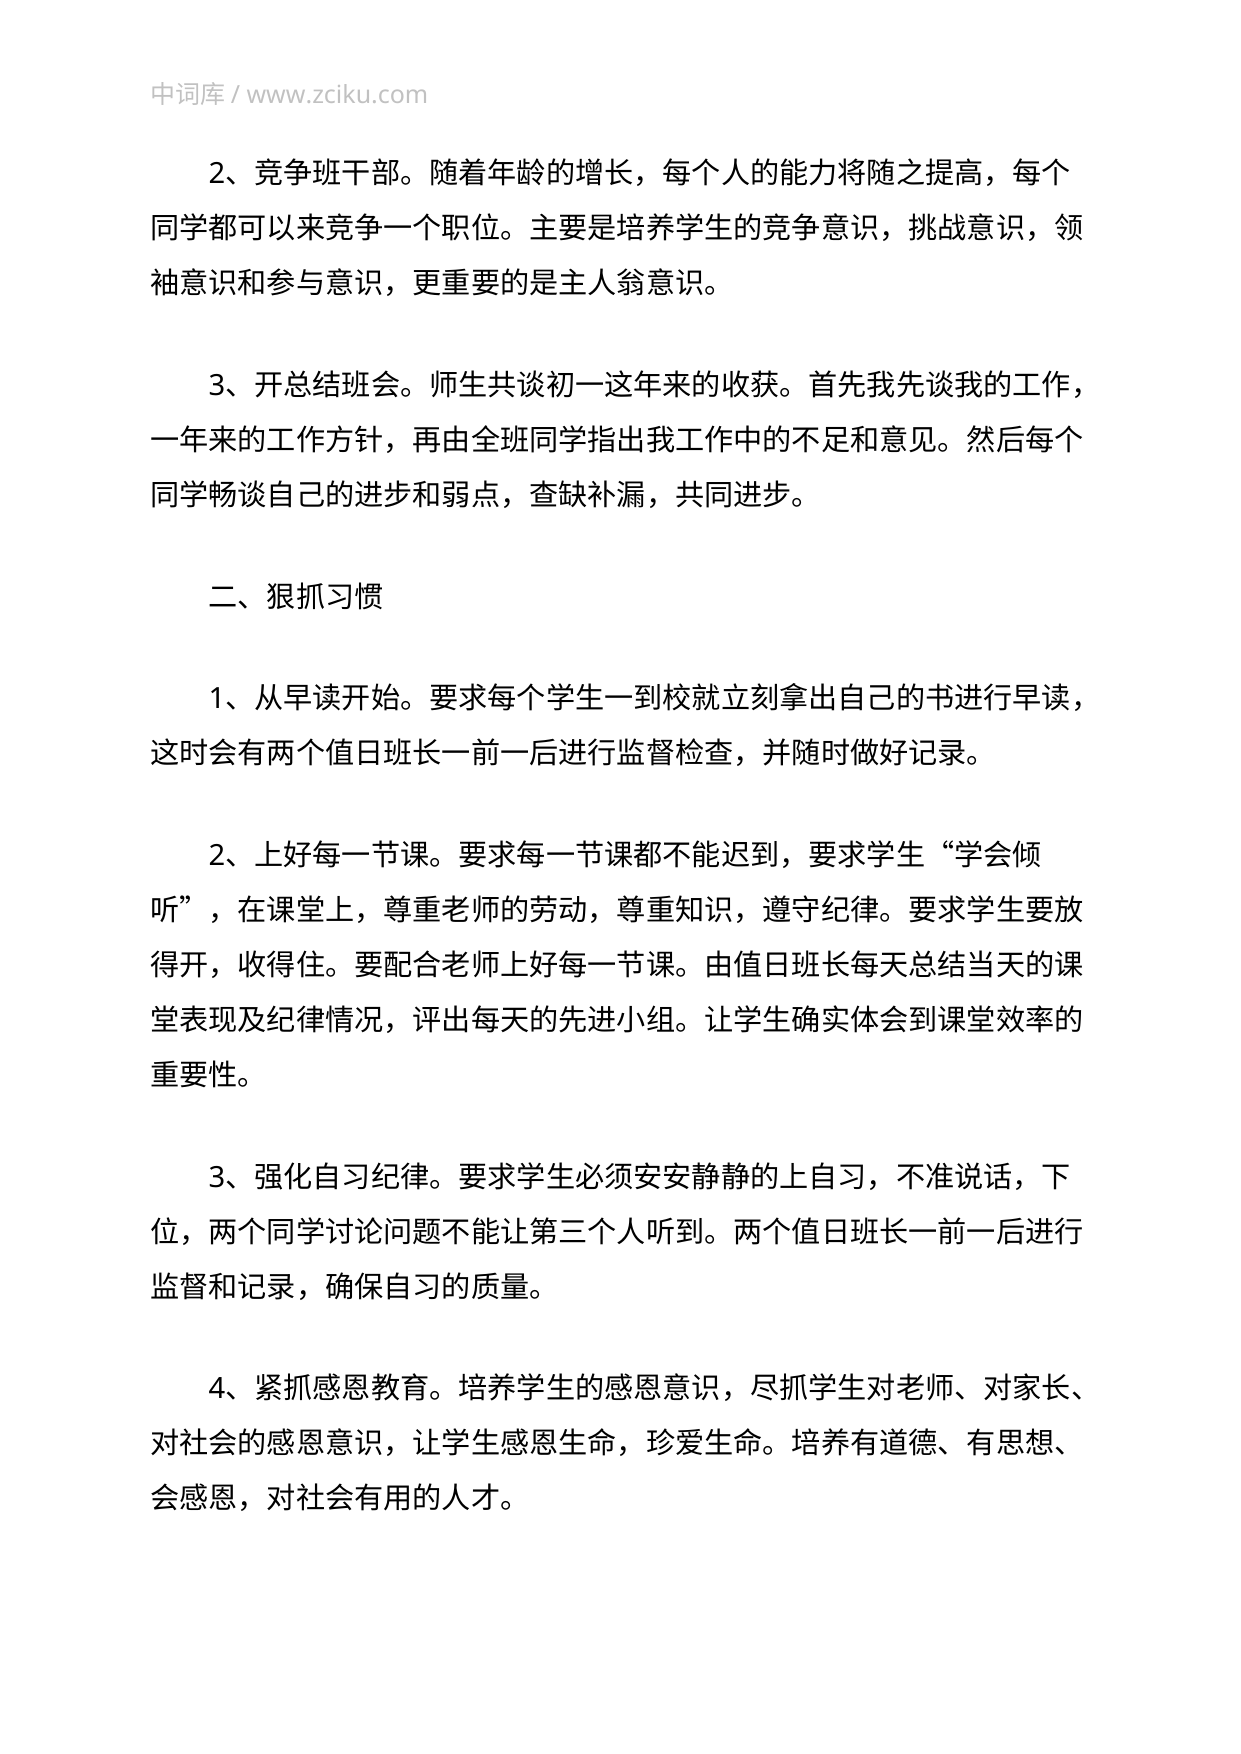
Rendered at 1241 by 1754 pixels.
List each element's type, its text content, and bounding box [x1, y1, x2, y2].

text 3、开总结班会。师生共谈初一这年来的收获。首先我先谈我的工作，一年来的工作方针，再由全班同学指出我工作中的不足和意见。然后每个同学畅谈自己的进步和弱点，查缺补漏，共同进步。 [150, 362, 1090, 514]
text 二、狠抓习惯 [150, 573, 1090, 616]
text 4、紧抓感恩教育。培养学生的感恩意识，尽抓学生对老师、对家长、对社会的感恩意识，让学生感恩生命，珍爱生命。培养有道德、有思想、会感恩，对社会有用的人才。 [150, 1365, 1090, 1517]
text 2、竞争班干部。随着年龄的增长，每个人的能力将随之提高，每个同学都可以来竞争一个职位。主要是培养学生的竞争意识，挑战意识，领袖意识和参与意识，更重要的是主人翁意识。 [150, 150, 1090, 302]
text 1、从早读开始。要求每个学生一到校就立刻拿出自己的书进行早读，这时会有两个值日班长一前一后进行监督检查，并随时做好记录。 [150, 675, 1090, 772]
text 2、上好每一节课。要求每一节课都不能迟到，要求学生“学会倾听”，在课堂上，尊重老师的劳动，尊重知识，遵守纪律。要求学生要放得开，收得住。要配合老师上好每一节课。由值日班长每天总结当天的课堂表现及纪律情况，评出每天的先进小组。让学生确实体会到课堂效率的重要性。 [150, 832, 1090, 1094]
text 3、强化自习纪律。要求学生必须安安静静的上自习，不准说话，下位，两个同学讨论问题不能让第三个人听到。两个值日班长一前一后进行监督和记录，确保自习的质量。 [150, 1153, 1090, 1306]
